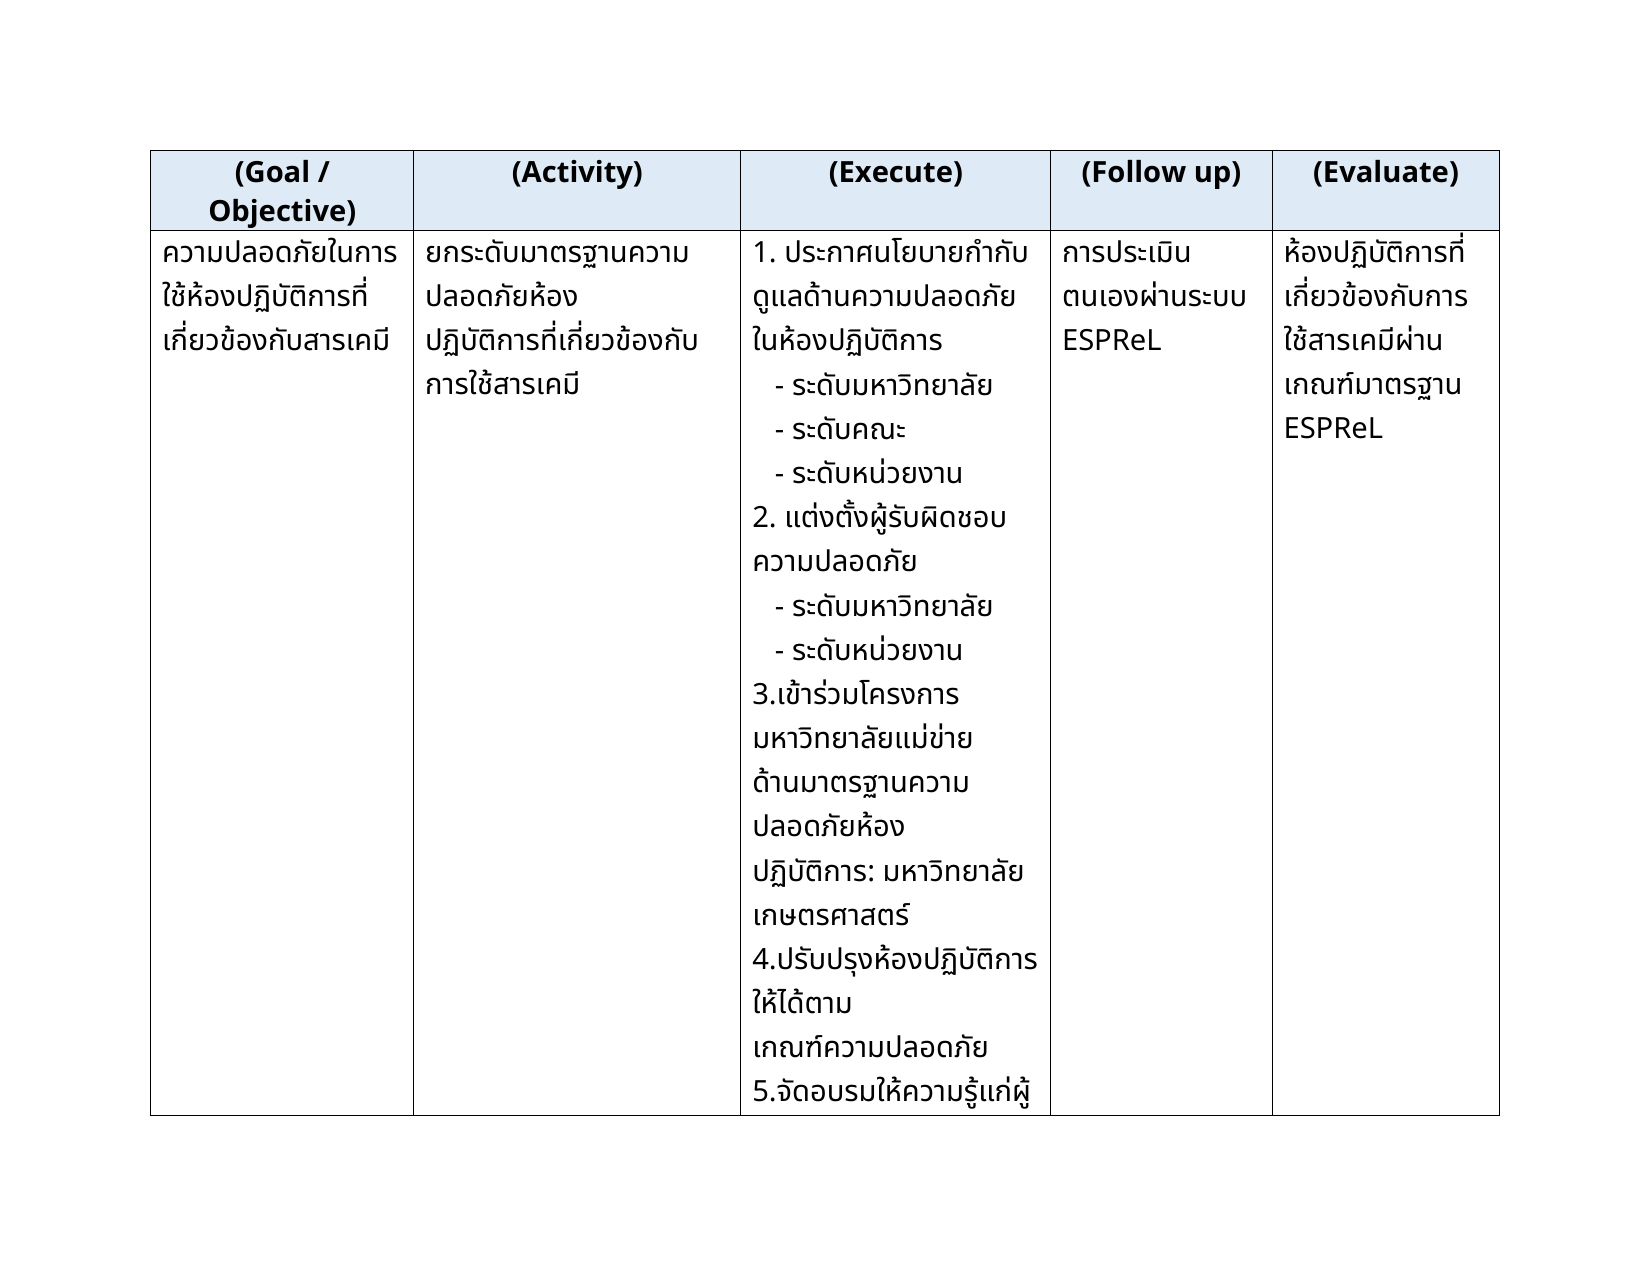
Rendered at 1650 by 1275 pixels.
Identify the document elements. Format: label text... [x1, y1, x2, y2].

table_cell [1273, 231, 1499, 1115]
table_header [1273, 151, 1499, 230]
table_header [1051, 151, 1272, 230]
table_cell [1051, 231, 1272, 1115]
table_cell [414, 231, 740, 1115]
table_header กิจกรรม (Activity) [414, 151, 740, 230]
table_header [151, 151, 413, 230]
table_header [741, 151, 1050, 230]
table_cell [741, 231, 1050, 1115]
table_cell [151, 231, 413, 1115]
